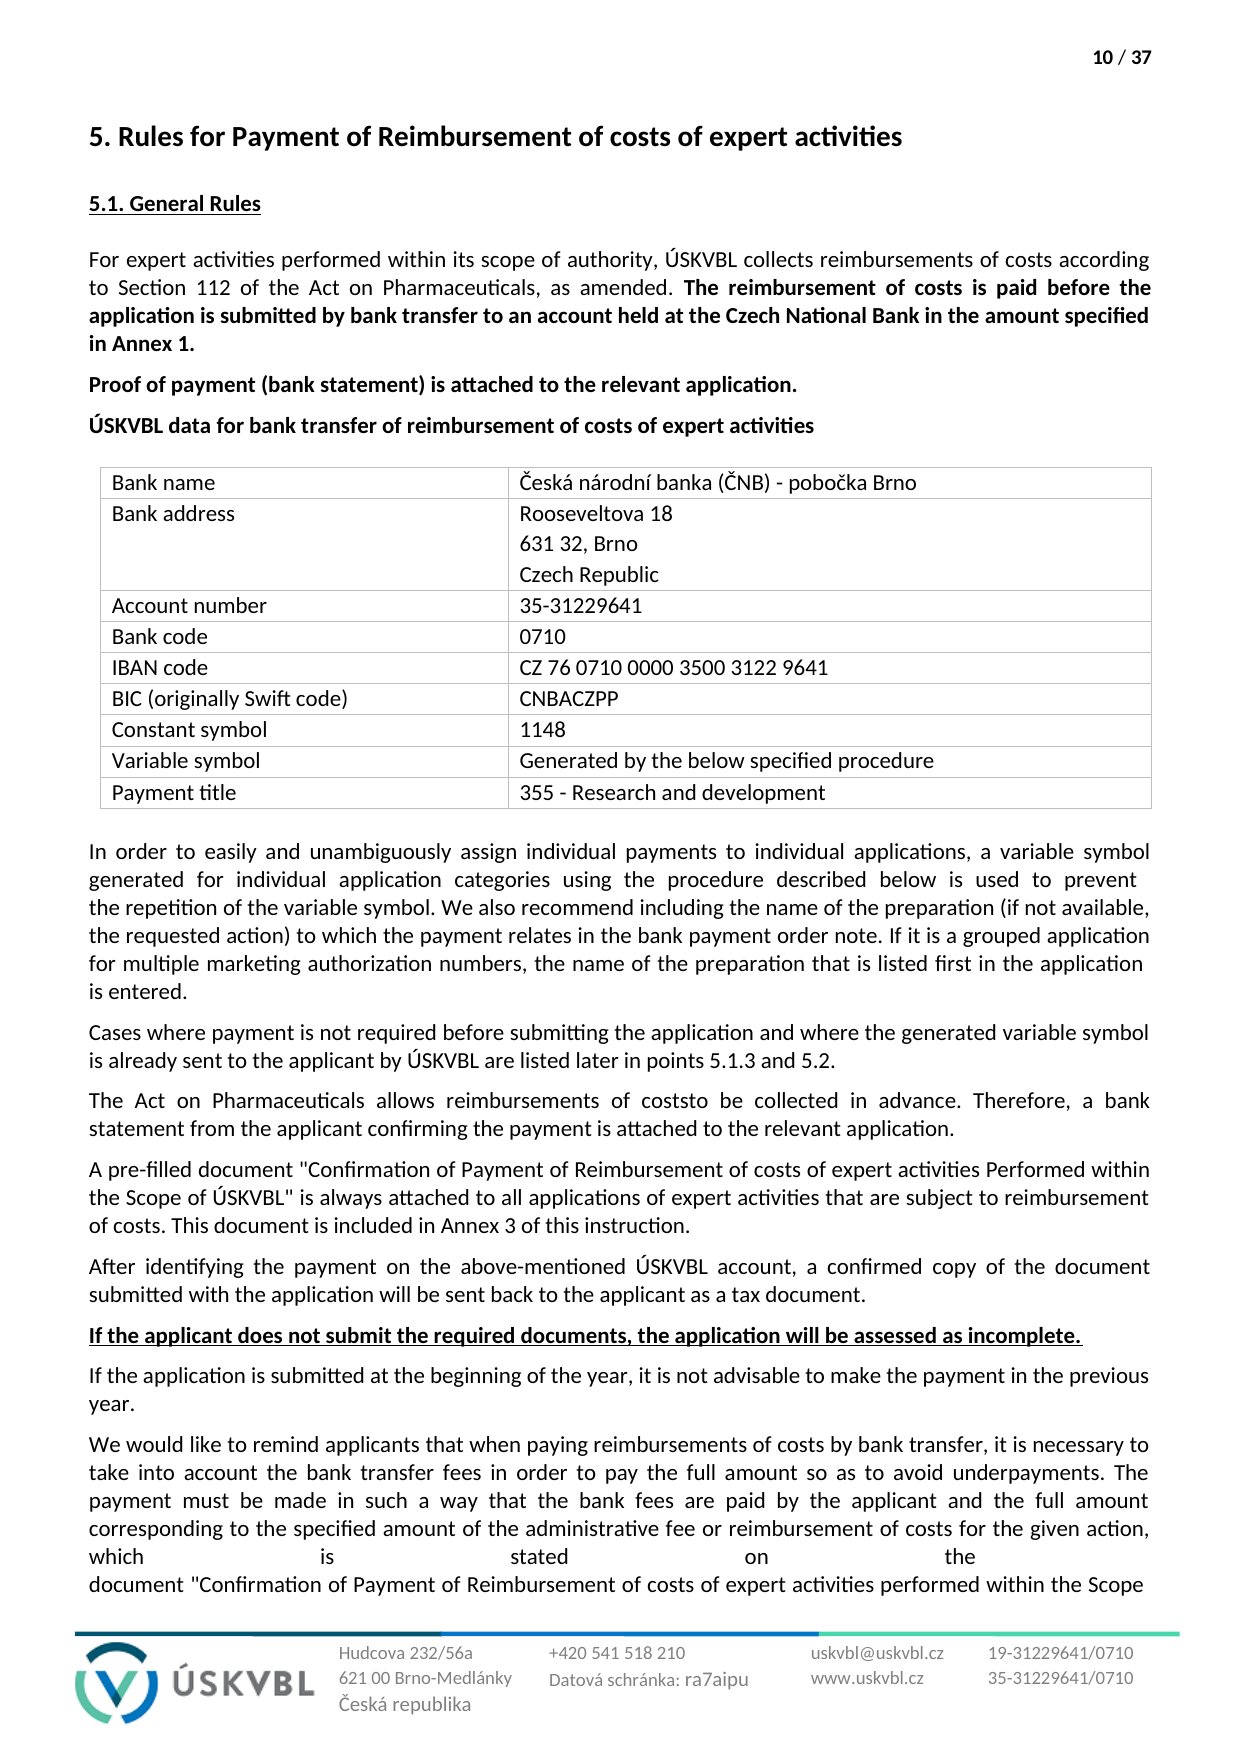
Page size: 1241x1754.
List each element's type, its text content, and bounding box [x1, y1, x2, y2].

table_cell CZ 76 0710 0000 3500 3122 9641 [509, 653, 1151, 683]
table_header Česká národní banka (ČNB) - pobočka Brno [509, 468, 1151, 498]
table_cell CNBACZPP [509, 684, 1151, 714]
table_cell Rooseveltova 18 631 32, Brno Czech Republic [509, 499, 1151, 590]
text For expert activities performed within its scope of authority, ÚSKVBL collects reimbursements of costs according to Section 112 of the Act on Pharmaceuticals, as amended. The reimbursement of costs is paid before the application is submitted by bank transfer to an account held at the Czech National Bank in the amount specified in Annex 1. [89, 246, 1152, 358]
table_cell Generated by the below specified procedure [509, 747, 1151, 777]
text If the application is submitted at the beginning of the year, it is not advisable to make the payment in the previous year. [89, 1361, 1152, 1417]
table_header Bank name [101, 468, 508, 498]
table_cell 355 - Research and development [509, 778, 1151, 808]
table_cell Variable symbol [101, 747, 508, 777]
table_cell Bank address [101, 499, 508, 590]
text ÚSKVBL data for bank transfer of reimbursement of costs of expert activities [89, 411, 1152, 439]
table_cell 0710 [509, 622, 1151, 652]
text Cases where payment is not required before submitting the application and where the generated variable symbol is already sent to the applicant by ÚSKVBL are listed later in points 5.1.3 and 5.2. [89, 1018, 1152, 1074]
table_cell Constant symbol [101, 715, 508, 746]
text After identifying the payment on the above-mentioned ÚSKVBL account, a confirmed copy of the document submitted with the application will be sent back to the applicant as a tax document. [89, 1252, 1152, 1308]
text A pre-filled document "Confirmation of Payment of Reimbursement of costs of expert activities Performed within the Scope of ÚSKVBL" is always attached to all applications of expert activities that are subject to reimbursement of costs. This document is included in Annex 3 of this instruction. [89, 1155, 1152, 1239]
table_cell 1148 [509, 715, 1151, 746]
table_cell Payment title [101, 778, 508, 808]
table_cell Account number [101, 591, 508, 621]
text Proof of payment (bank statement) is attached to the relevant application. [89, 370, 1152, 398]
table_cell 35-31229641 [509, 591, 1151, 621]
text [89, 1430, 1152, 1598]
table_cell BIC (originally Swift code) [101, 684, 508, 714]
table_cell IBAN code [101, 653, 508, 683]
picture [74, 1641, 315, 1726]
subtitle 5. Rules for Payment of Reimbursement of costs of expert activities [89, 118, 1152, 154]
text The Act on Pharmaceuticals allows reimbursements of coststo be collected in advance. Therefore, a bank statement from the applicant confirming the payment is attached to the relevant application. [89, 1086, 1152, 1142]
text In order to easily and unambiguously assign individual payments to individual applications, a variable symbol generated for individual application categories using the procedure described below is used to prevent the repetition of the variable symbol. We also recommend including the name of the preparation (if not available, the requested action) to which the payment relates in the bank payment order note. If it is a grouped application for multiple marketing authorization numbers, the name of the preparation that is listed first in the application is entered. [89, 837, 1152, 1005]
text 5.1. General Rules [89, 189, 1152, 217]
table_cell Bank code [101, 622, 508, 652]
text If the applicant does not submit the required documents, the application will be assessed as incomplete. [89, 1321, 1152, 1349]
